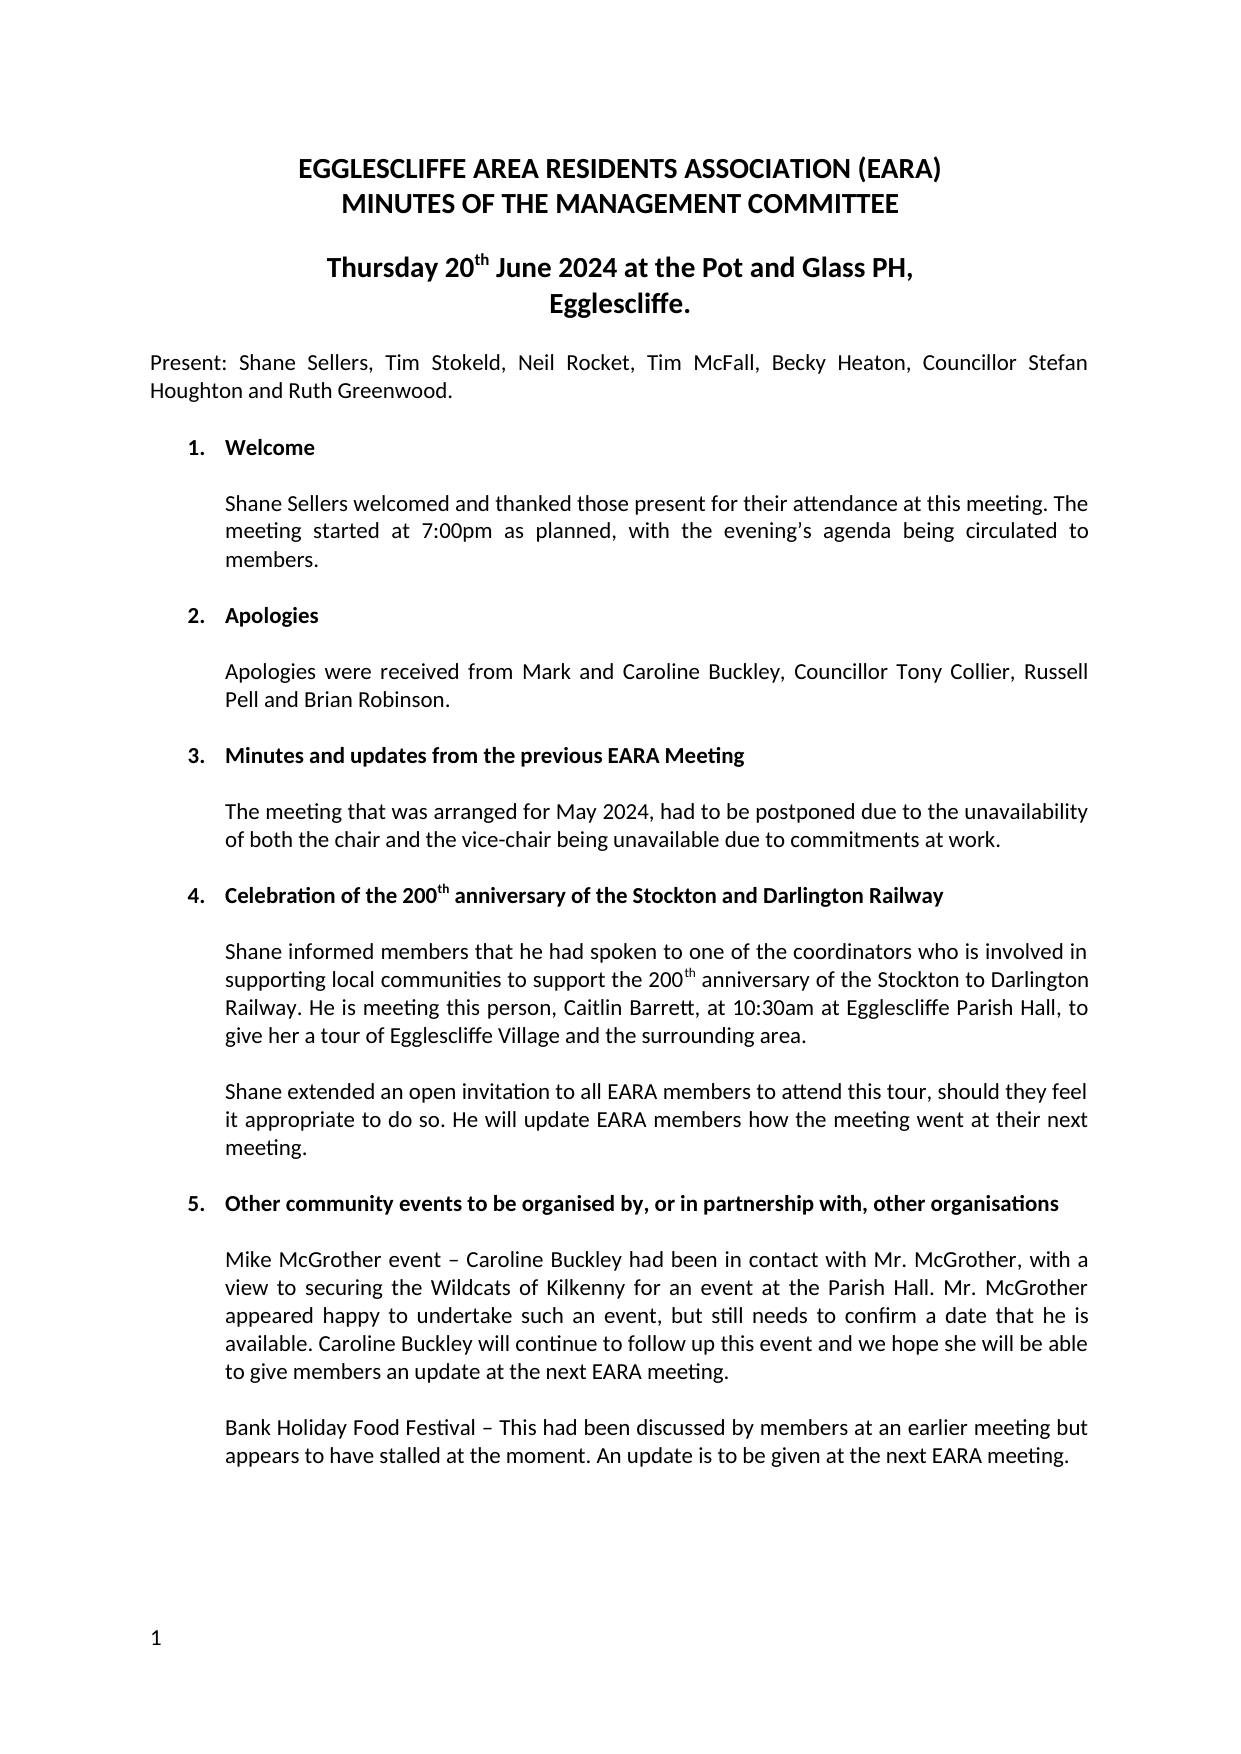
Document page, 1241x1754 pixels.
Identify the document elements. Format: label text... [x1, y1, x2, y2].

text Thursday 20th June 2024 at the Pot and Glass PH, [150, 249, 1090, 285]
list Apologies were received from Mark and Caroline Buckley, Councillor Tony Collier, Russell Pell and Brian Robinson. [225, 657, 1090, 713]
text EGGLESCLIFFE AREA RESIDENTS ASSOCIATION (EARA) [150, 150, 1090, 186]
list Minutes and updates from the previous EARA Meeting [187, 741, 1090, 769]
list Apologies [187, 601, 1090, 629]
text The meeting that was arranged for May 2024, had to be postponed due to the unavailability of both the chair and the vice-chair being unavailable due to commitments at work. [225, 797, 1090, 853]
list Other community events to be organised by, or in partnership with, other organisations [187, 1189, 1090, 1217]
text Egglescliffe. [150, 285, 1090, 321]
list Shane Sellers welcomed and thanked those present for their attendance at this meeting. The meeting started at 7:00pm as planned, with the evening’s agenda being circulated to members. [225, 489, 1090, 573]
text Present: Shane Sellers, Tim Stokeld, Neil Rocket, Tim McFall, Becky Heaton, Councillor Stefan Houghton and Ruth Greenwood. [150, 348, 1090, 404]
list Bank Holiday Food Festival – This had been discussed by members at an earlier meeting but appears to have stalled at the moment. An update is to be given at the next EARA meeting. [225, 1413, 1090, 1469]
list Celebration of the 200th anniversary of the Stockton and Darlington Railway [187, 881, 1090, 909]
list Welcome [187, 433, 1090, 461]
text Shane informed members that he had spoken to one of the coordinators who is involved in supporting local communities to support the 200th anniversary of the Stockton to Darlington Railway. He is meeting this person, Caitlin Barrett, at 10:30am at Egglescliffe Parish Hall, to give her a tour of Egglescliffe Village and the surrounding area. [225, 937, 1090, 1049]
text MINUTES OF THE MANAGEMENT COMMITTEE [150, 186, 1090, 221]
text Shane extended an open invitation to all EARA members to attend this tour, should they feel it appropriate to do so. He will update EARA members how the meeting went at their next meeting. [225, 1077, 1090, 1161]
list Mike McGrother event – Caroline Buckley had been in contact with Mr. McGrother, with a view to securing the Wildcats of Kilkenny for an event at the Parish Hall. Mr. McGrother appeared happy to undertake such an event, but still needs to confirm a date that he is available. Caroline Buckley will continue to follow up this event and we hope she will be able to give members an update at the next EARA meeting. [225, 1245, 1090, 1385]
